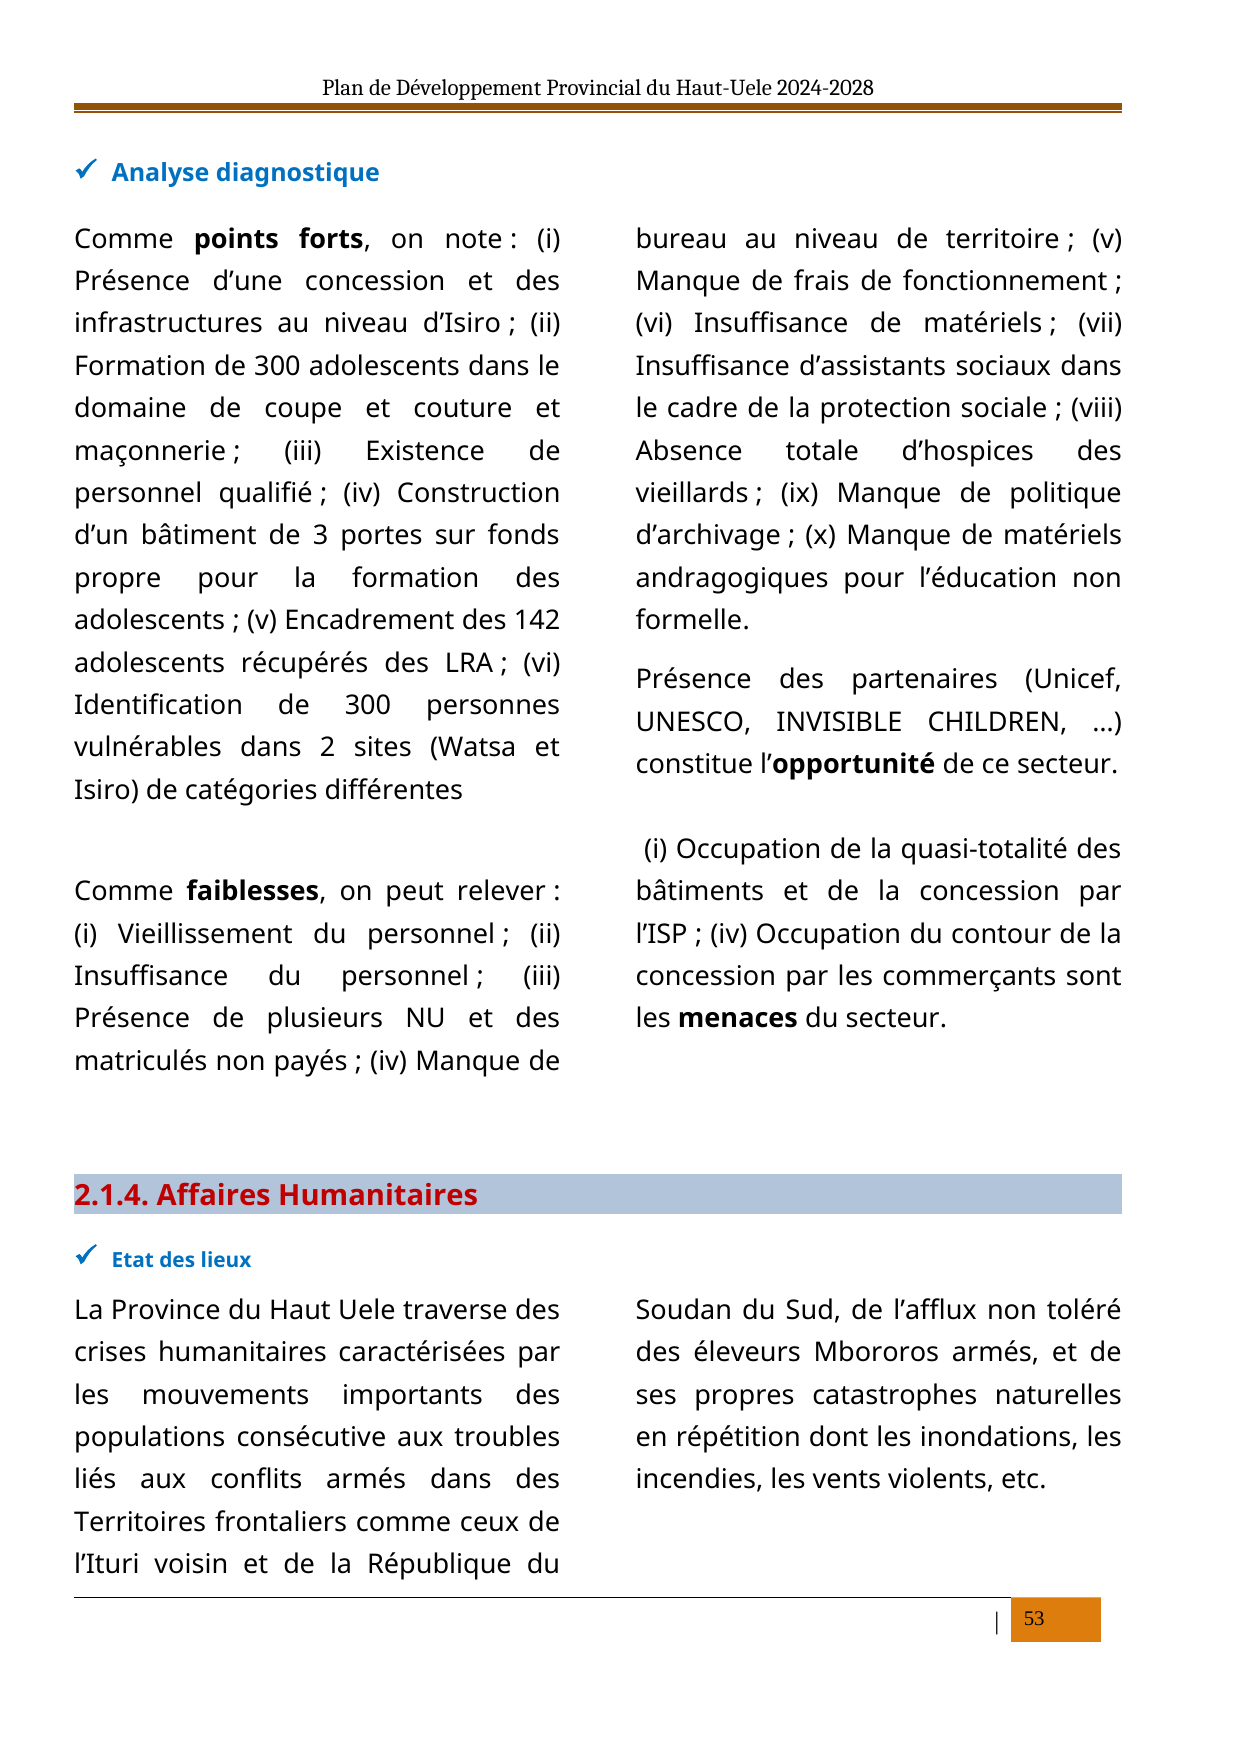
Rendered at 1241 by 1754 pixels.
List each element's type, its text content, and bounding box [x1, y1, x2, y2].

subtitle Affaires Humanitaires [74, 1174, 1122, 1214]
list Analyse diagnostique [74, 155, 1122, 189]
text Comme faiblesses, on peut relever : (i) Vieillissement du personnel ; (ii) Insuffisance du personnel ; (iii) Présence de plusieurs NU et des matriculés non payés ; (iv) Manque de bureau au niveau de territoire ; (v) Manque de frais de fonctionnement ; (vi) Insuffisance de matériels ; (vii) Insuffisance d’assistants sociaux dans le cadre de la protection sociale ; (viii) Absence totale d’hospices des vieillards ; (ix) Manque de politique d’archivage ; (x) Manque de matériels andragogiques pour l’éducation non formelle. [74, 872, 560, 1078]
list (i) Occupation de la quasi-totalité des bâtiments et de la concession par l’ISP ; (iv) Occupation du contour de la concession par les commerçants sont les menaces du secteur. [635, 829, 1122, 1036]
text La Province du Haut Uele traverse des crises humanitaires caractérisées par les mouvements importants des populations consécutive aux troubles liés aux conflits armés dans des Territoires frontaliers comme ceux de l’Ituri voisin et de la République du Soudan du Sud, de l’afflux non toléré des éleveurs Mbororos armés, et de ses propres catastrophes naturelles en répétition dont les inondations, les incendies, les vents violents, etc. [74, 1290, 560, 1582]
text Présence des partenaires (Unicef, UNESCO, INVISIBLE CHILDREN, …) constitue l’opportunité de ce secteur. [635, 660, 1122, 781]
text Comme points forts, on note : (i) Présence d’une concession et des infrastructures au niveau d’Isiro ; (ii) Formation de 300 adolescents dans le domaine de coupe et couture et maçonnerie ; (iii) Existence de personnel qualifié ; (iv) Construction d’un bâtiment de 3 portes sur fonds propre pour la formation des adolescents ; (v) Encadrement des 142 adolescents récupérés des LRA ; (vi) Identification de 300 personnes vulnérables dans 2 sites (Watsa et Isiro) de catégories différentes [74, 219, 560, 807]
text La Province du Haut Uele traverse des crises humanitaires caractérisées par les mouvements importants des populations consécutive aux troubles liés aux conflits armés dans des Territoires frontaliers comme ceux de l’Ituri voisin et de la République du Soudan du Sud, de l’afflux non toléré des éleveurs Mbororos armés, et de ses propres catastrophes naturelles en répétition dont les inondations, les incendies, les vents violents, etc. [635, 1290, 1122, 1497]
list Etat des lieux [74, 1245, 1122, 1274]
text Comme faiblesses, on peut relever : (i) Vieillissement du personnel ; (ii) Insuffisance du personnel ; (iii) Présence de plusieurs NU et des matriculés non payés ; (iv) Manque de bureau au niveau de territoire ; (v) Manque de frais de fonctionnement ; (vi) Insuffisance de matériels ; (vii) Insuffisance d’assistants sociaux dans le cadre de la protection sociale ; (viii) Absence totale d’hospices des vieillards ; (ix) Manque de politique d’archivage ; (x) Manque de matériels andragogiques pour l’éducation non formelle. [635, 219, 1122, 637]
